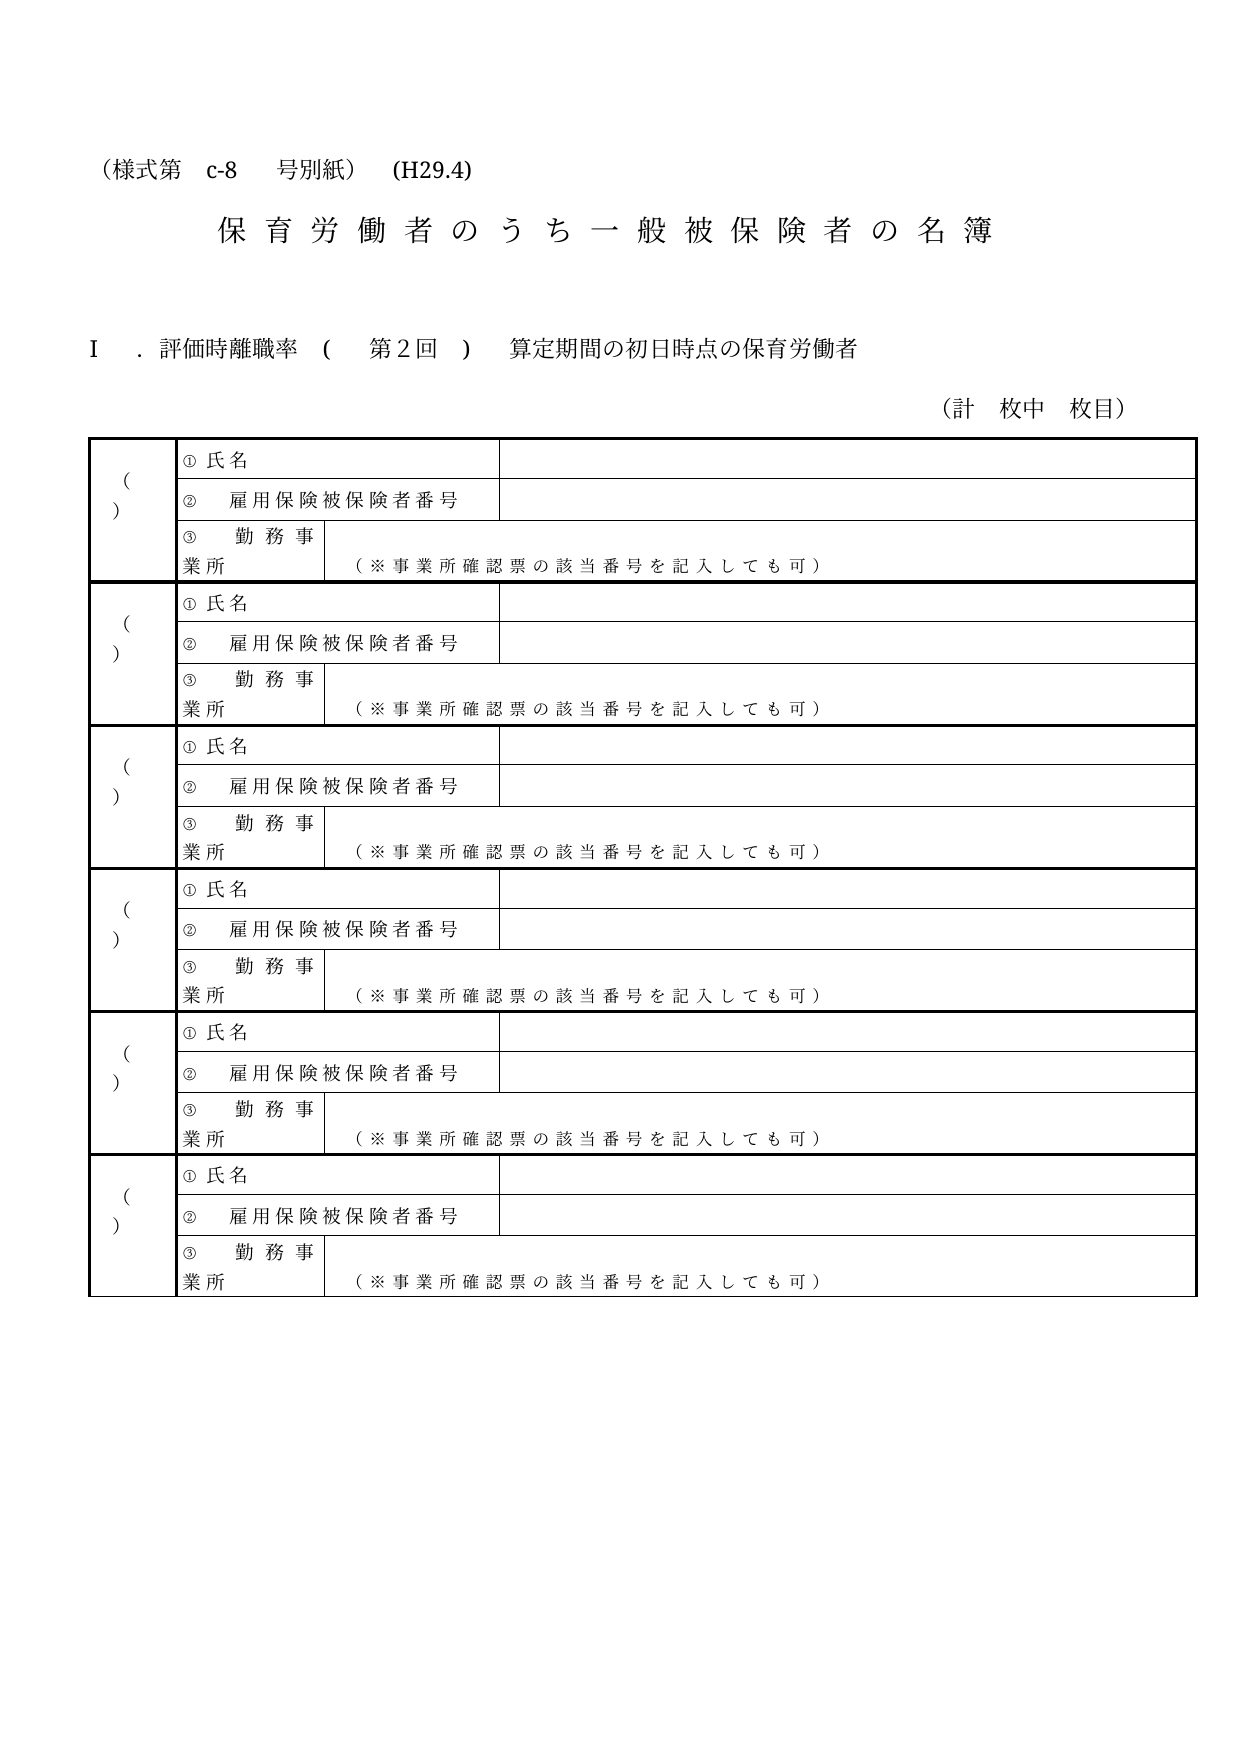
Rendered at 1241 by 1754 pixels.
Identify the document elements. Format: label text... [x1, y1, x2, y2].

table_cell [500, 870, 1195, 907]
table_cell ②雇用保険被保険者番号 [178, 765, 499, 806]
table_header [500, 440, 1195, 478]
table_cell ③勤務事業所 [178, 521, 324, 580]
table_cell （ ） [91, 870, 175, 1010]
table_cell （※事業所確認票の該当番号を記入しても可） [325, 1236, 1195, 1296]
table_header （ ） [91, 440, 175, 580]
table_cell （ ） [91, 584, 175, 723]
table_cell （ ） [91, 727, 175, 867]
table_cell ②雇用保険被保険者番号 [178, 622, 499, 663]
table_cell ①氏名 [178, 727, 499, 764]
table_cell ③勤務事業所 [178, 664, 324, 723]
table_cell （※事業所確認票の該当番号を記入しても可） [325, 521, 1195, 580]
text （計 枚中 枚目） [89, 378, 1139, 437]
table_cell ③勤務事業所 [178, 1093, 324, 1153]
table_cell （※事業所確認票の該当番号を記入しても可） [325, 1093, 1195, 1153]
table_cell ②雇用保険被保険者番号 [178, 909, 499, 949]
text 保育労働者のうち一般被保険者の名簿 [89, 199, 1139, 258]
table_cell ②雇用保険被保険者番号 [178, 479, 499, 520]
table_cell ①氏名 [178, 870, 499, 907]
table_cell （※事業所確認票の該当番号を記入しても可） [325, 664, 1195, 723]
table_cell （※事業所確認票の該当番号を記入しても可） [325, 950, 1195, 1010]
table_cell [500, 1156, 1195, 1194]
table_cell （ ） [91, 1156, 175, 1296]
table_cell [500, 1195, 1195, 1235]
text （様式第c-8号別紙）(H29.4) [89, 139, 1139, 199]
table_cell ①氏名 [178, 584, 499, 621]
text Ⅰ．評価時離職率(第２回)算定期間の初日時点の保育労働者 [89, 318, 1139, 378]
table_cell [500, 727, 1195, 764]
table_cell ③勤務事業所 [178, 1236, 324, 1296]
table_cell ③勤務事業所 [178, 950, 324, 1010]
table_cell ③勤務事業所 [178, 807, 324, 867]
table_cell ②雇用保険被保険者番号 [178, 1052, 499, 1092]
table_cell [500, 1013, 1195, 1051]
table_cell [500, 909, 1195, 949]
table_cell ②雇用保険被保険者番号 [178, 1195, 499, 1235]
table_cell （※事業所確認票の該当番号を記入しても可） [325, 807, 1195, 867]
table_cell [500, 765, 1195, 806]
table_header ①氏名 [178, 440, 499, 478]
table_cell [500, 1052, 1195, 1092]
table_cell [500, 479, 1195, 520]
table_cell ①氏名 [178, 1013, 499, 1051]
table_cell （ ） [91, 1013, 175, 1153]
table_cell ①氏名 [178, 1156, 499, 1194]
table_cell [500, 622, 1195, 663]
table_cell [500, 584, 1195, 621]
